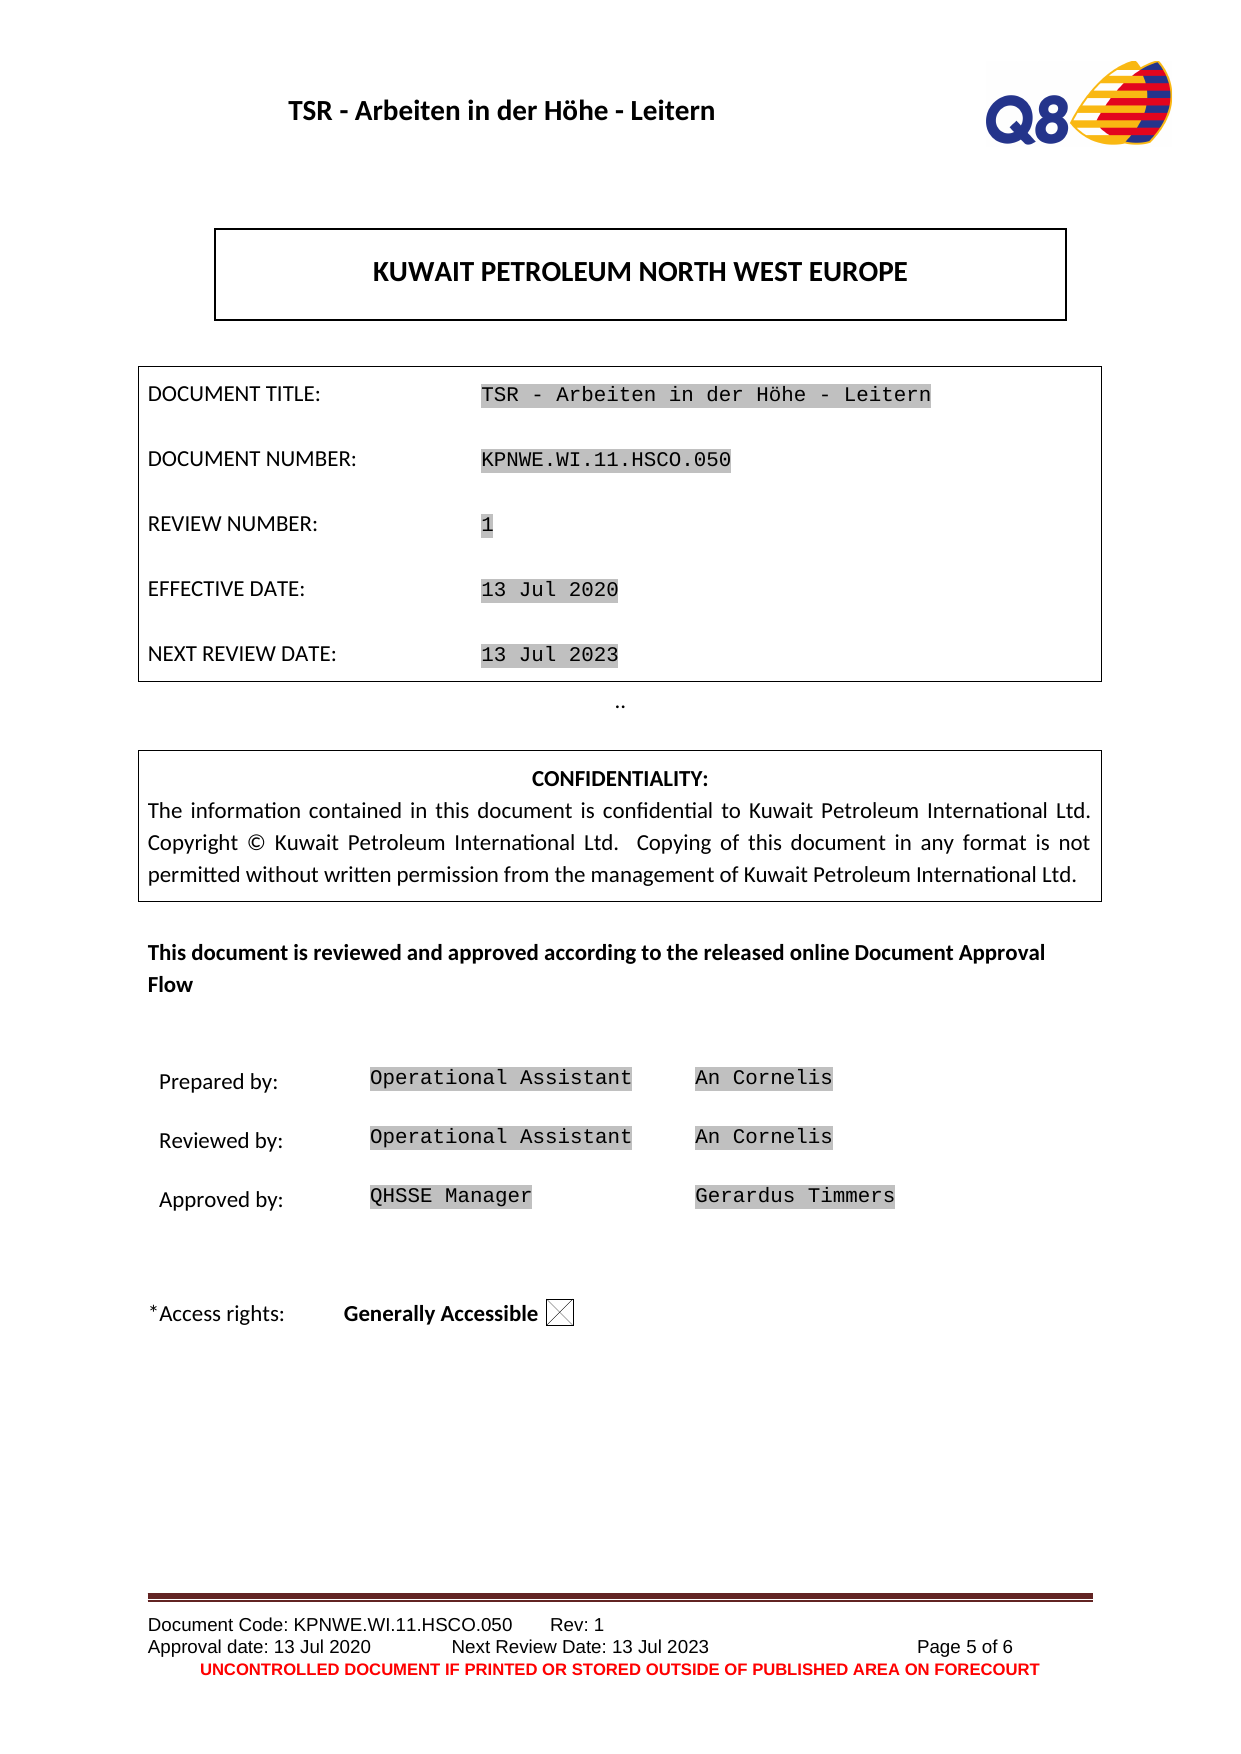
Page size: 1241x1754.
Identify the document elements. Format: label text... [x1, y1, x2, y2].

table_cell Gerardus Timmers [684, 1185, 1240, 1244]
table_cell Reviewed by: [148, 1126, 359, 1185]
table_header Operational Assistant [359, 1067, 684, 1126]
table_cell An Cornelis [684, 1126, 1240, 1185]
text DOCUMENT NUMBER: KPNWE.WI.11.HSCO.050 [139, 431, 1101, 473]
text NEXT REVIEW DATE: 13 Jul 2023 [139, 626, 1101, 681]
table_cell Approved by: [148, 1185, 359, 1244]
text EFFECTIVE DATE: 13 Jul 2020 [139, 561, 1101, 603]
table_header Prepared by: [148, 1067, 359, 1126]
text This document is reviewed and approved according to the released online Document Approval Flow [148, 938, 1093, 998]
picture [985, 61, 1173, 147]
table_header An Cornelis [684, 1067, 1240, 1126]
table_cell QHSSE Manager [359, 1185, 684, 1244]
text CONFIDENTIALITY: [139, 751, 1101, 782]
text .. [148, 686, 1093, 714]
text DOCUMENT TITLE: TSR - Arbeiten in der Höhe - Leitern [139, 367, 1101, 408]
subtitle *Access rights: Generally Accessible [148, 1296, 1093, 1327]
text REVIEW NUMBER: 1 [139, 496, 1101, 538]
table_cell Operational Assistant [359, 1126, 684, 1185]
text The information contained in this document is confidential to Kuwait Petroleum International Ltd. Copyright © Kuwait Petroleum International Ltd. Copying of this document in any format is not permitted without written permission from the management of Kuwait Petroleum International Ltd. [139, 782, 1101, 901]
